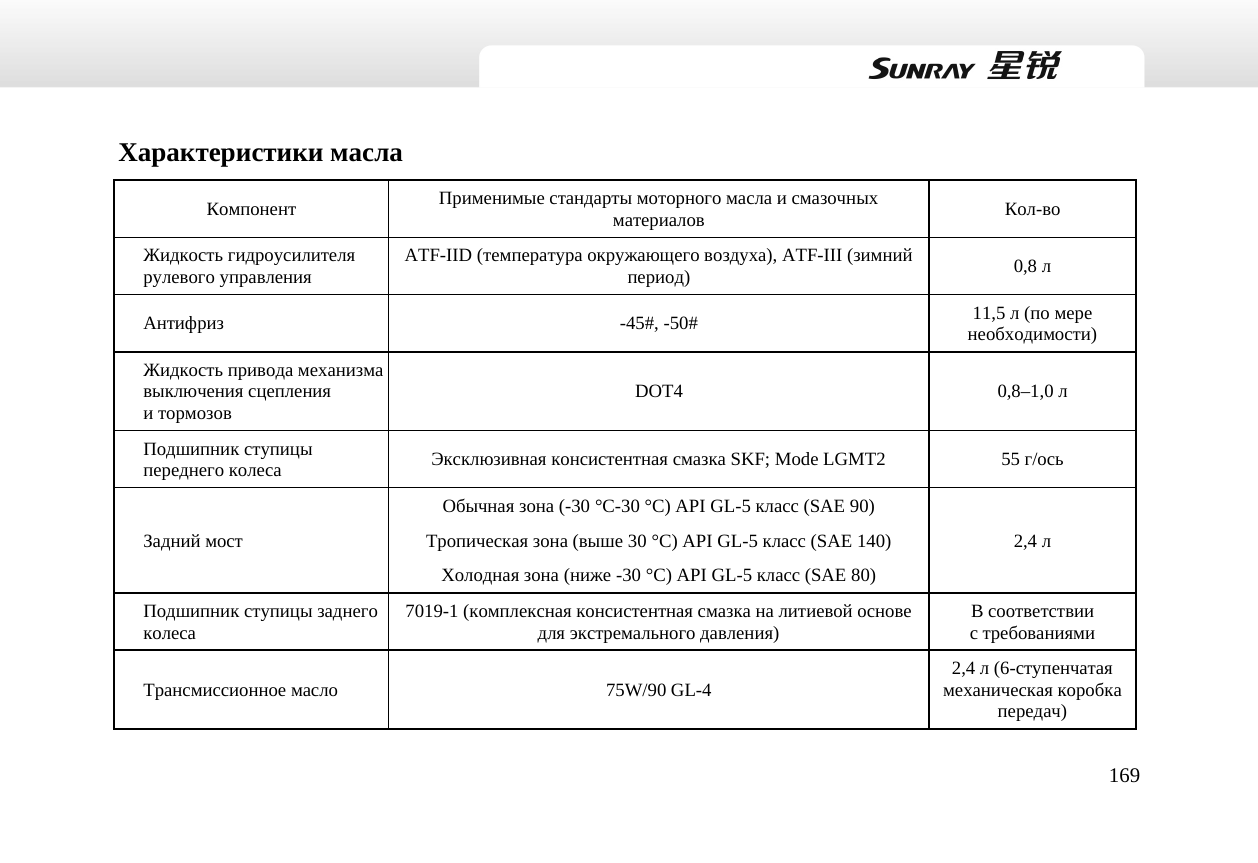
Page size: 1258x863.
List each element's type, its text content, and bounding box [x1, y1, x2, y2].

table_cell Холодная зона (ниже -30 °C) API GL-5 класс (SAE 80) [389, 558, 928, 592]
table_cell ATF-IID (температура окружающего воздуха), ATF-III (зимний период) [389, 238, 928, 294]
table_cell Подшипник ступицы переднего колеса [115, 431, 388, 487]
picture [0, 0, 1258, 88]
table_header Применимые стандарты моторного масла и смазочных материалов [389, 181, 928, 237]
table_cell 7019-1 (комплексная консистентная смазка на литиевой основе для экстремального давления) [389, 594, 928, 649]
table_cell Трансмиссионное масло [115, 651, 388, 728]
table_cell Антифриз [115, 295, 388, 351]
table_cell Обычная зона (-30 °C-30 °C) API GL-5 класс (SAE 90) [389, 488, 928, 522]
table_cell Жидкость привода механизма выключения сцепления и тормозов [115, 353, 388, 430]
table_cell Жидкость гидроусилителя рулевого управления [115, 238, 388, 294]
table_cell DOT4 [389, 353, 928, 430]
table_cell Задний мост [115, 488, 388, 592]
table_cell 0,8 л [930, 238, 1135, 294]
table_cell Подшипник ступицы заднего колеса [115, 594, 388, 649]
table_header Компонент [115, 181, 388, 237]
table_cell 75W/90 GL-4 [389, 651, 928, 728]
table_cell Тропическая зона (выше 30 °C) API GL-5 класс (SAE 140) [389, 523, 928, 558]
table_header Кол-во [930, 181, 1135, 237]
subtitle Характеристики масла [118, 136, 1140, 167]
table_cell Эксклюзивная консистентная смазка SKF; Mode LGMT2 [389, 431, 928, 487]
table_cell -45#, -50# [389, 295, 928, 351]
table_cell 0,8–1,0 л [930, 353, 1135, 430]
table_cell 2,4 л [930, 488, 1135, 592]
table_cell 2,4 л (6-ступенчатая механическая коробка передач) [930, 651, 1135, 728]
table_cell 11,5 л (по мере необходимости) [930, 295, 1135, 351]
table_cell В соответствии с требованиями [930, 594, 1135, 649]
table_cell 55 г/ось [930, 431, 1135, 487]
